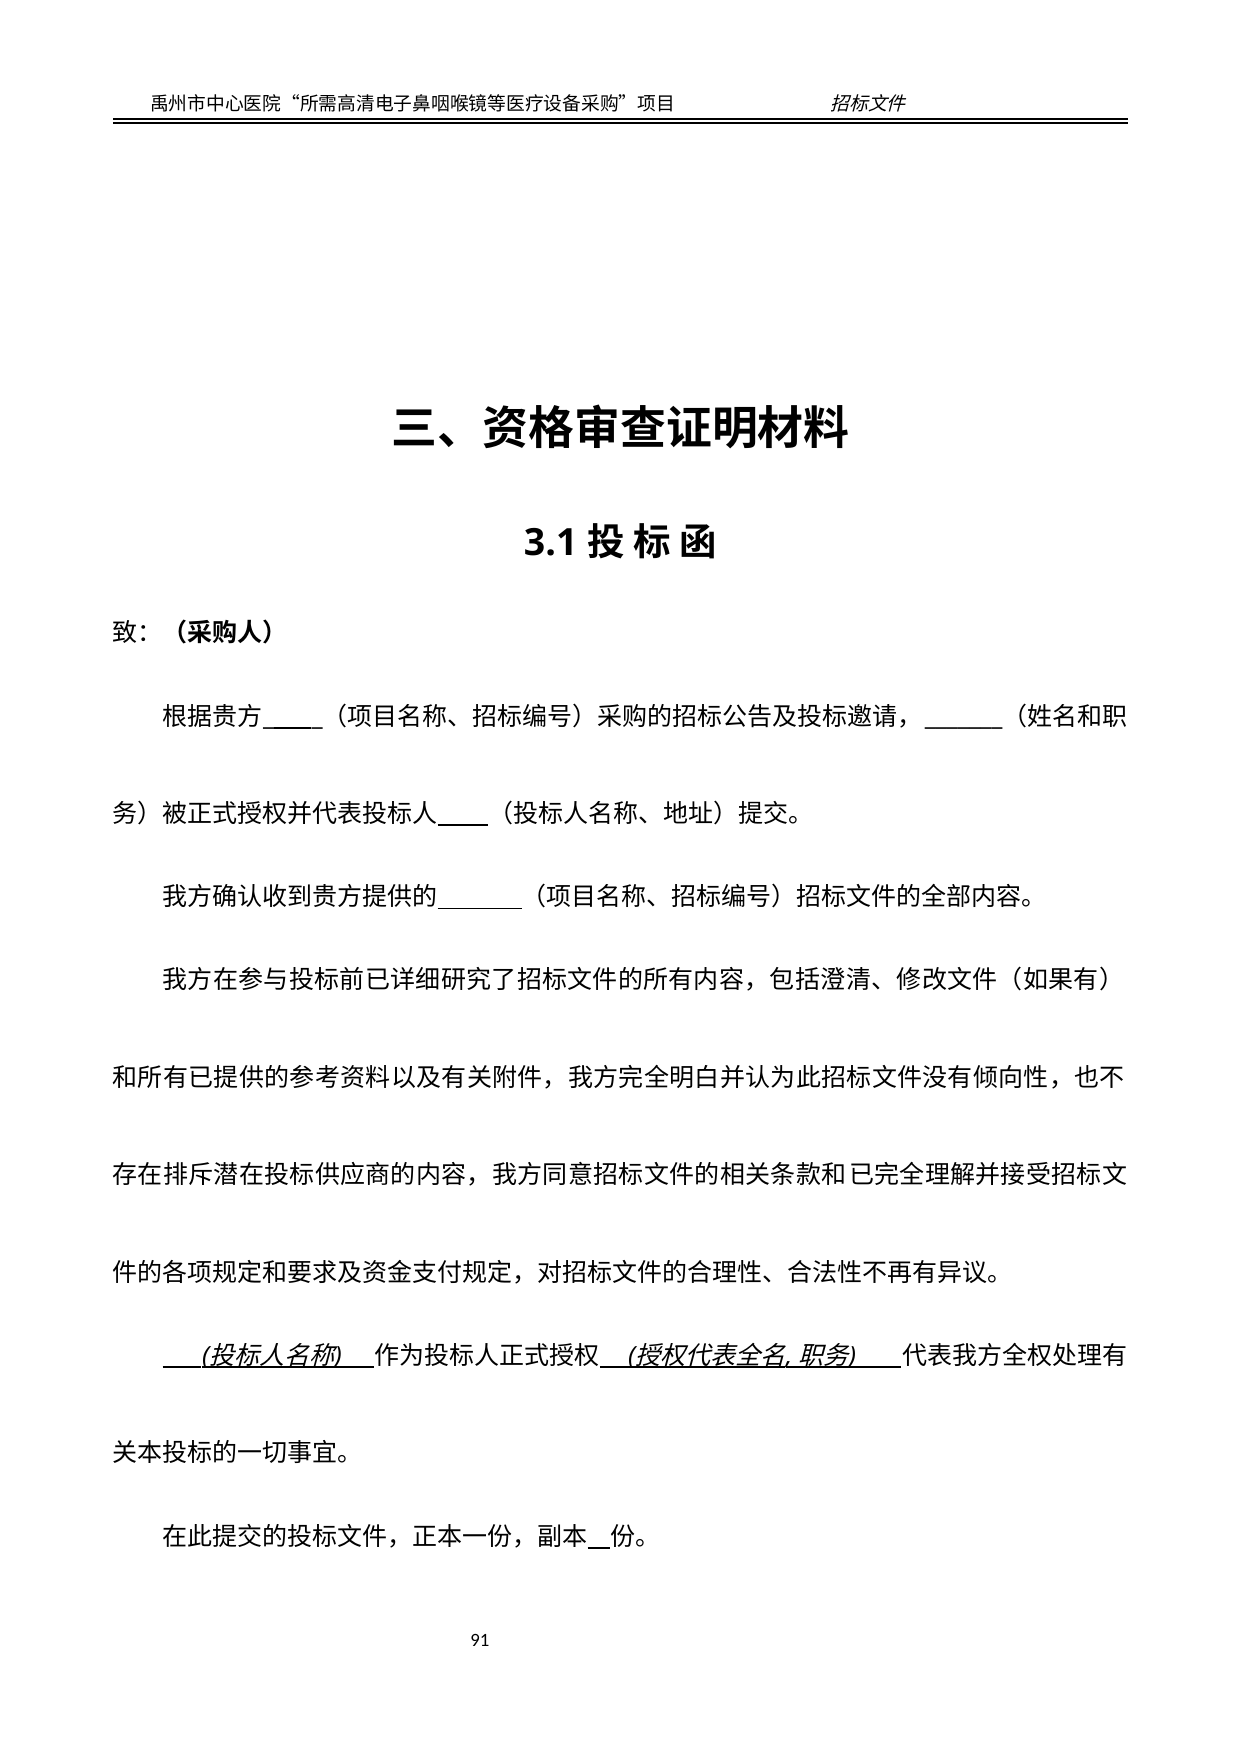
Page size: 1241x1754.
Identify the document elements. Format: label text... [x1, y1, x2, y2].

text 我方确认收到贵方提供的 （项目名称、招标编号）招标文件的全部内容。 [112, 862, 1128, 927]
text 3.1 投 标 函 [112, 506, 1128, 571]
text (投标人名称) 作为投标人正式授权 (授权代表全名, 职务) 代表我方全权处理有关本投标的一切事宜。 [112, 1321, 1128, 1483]
text 我方在参与投标前已详细研究了招标文件的所有内容，包括澄清、修改文件（如果有）和所有已提供的参考资料以及有关附件，我方完全明白并认为此招标文件没有倾向性，也不存在排斥潜在投标供应商的内容，我方同意招标文件的相关条款和已完全理解并接受招标文件的各项规定和要求及资金支付规定，对招标文件的合理性、合法性不再有异议。 [112, 945, 1128, 1303]
text 三、资格审查证明材料 [112, 376, 1128, 473]
text 在此提交的投标文件，正本一份，副本 份。 [112, 1502, 1128, 1567]
text 根据贵方__ _（项目名称、招标编号）采购的招标公告及投标邀请，_______（姓名和职务）被正式授权并代表投标人 （投标人名称、地址）提交。 [112, 682, 1128, 844]
text 致：（采购人） [112, 598, 1128, 663]
